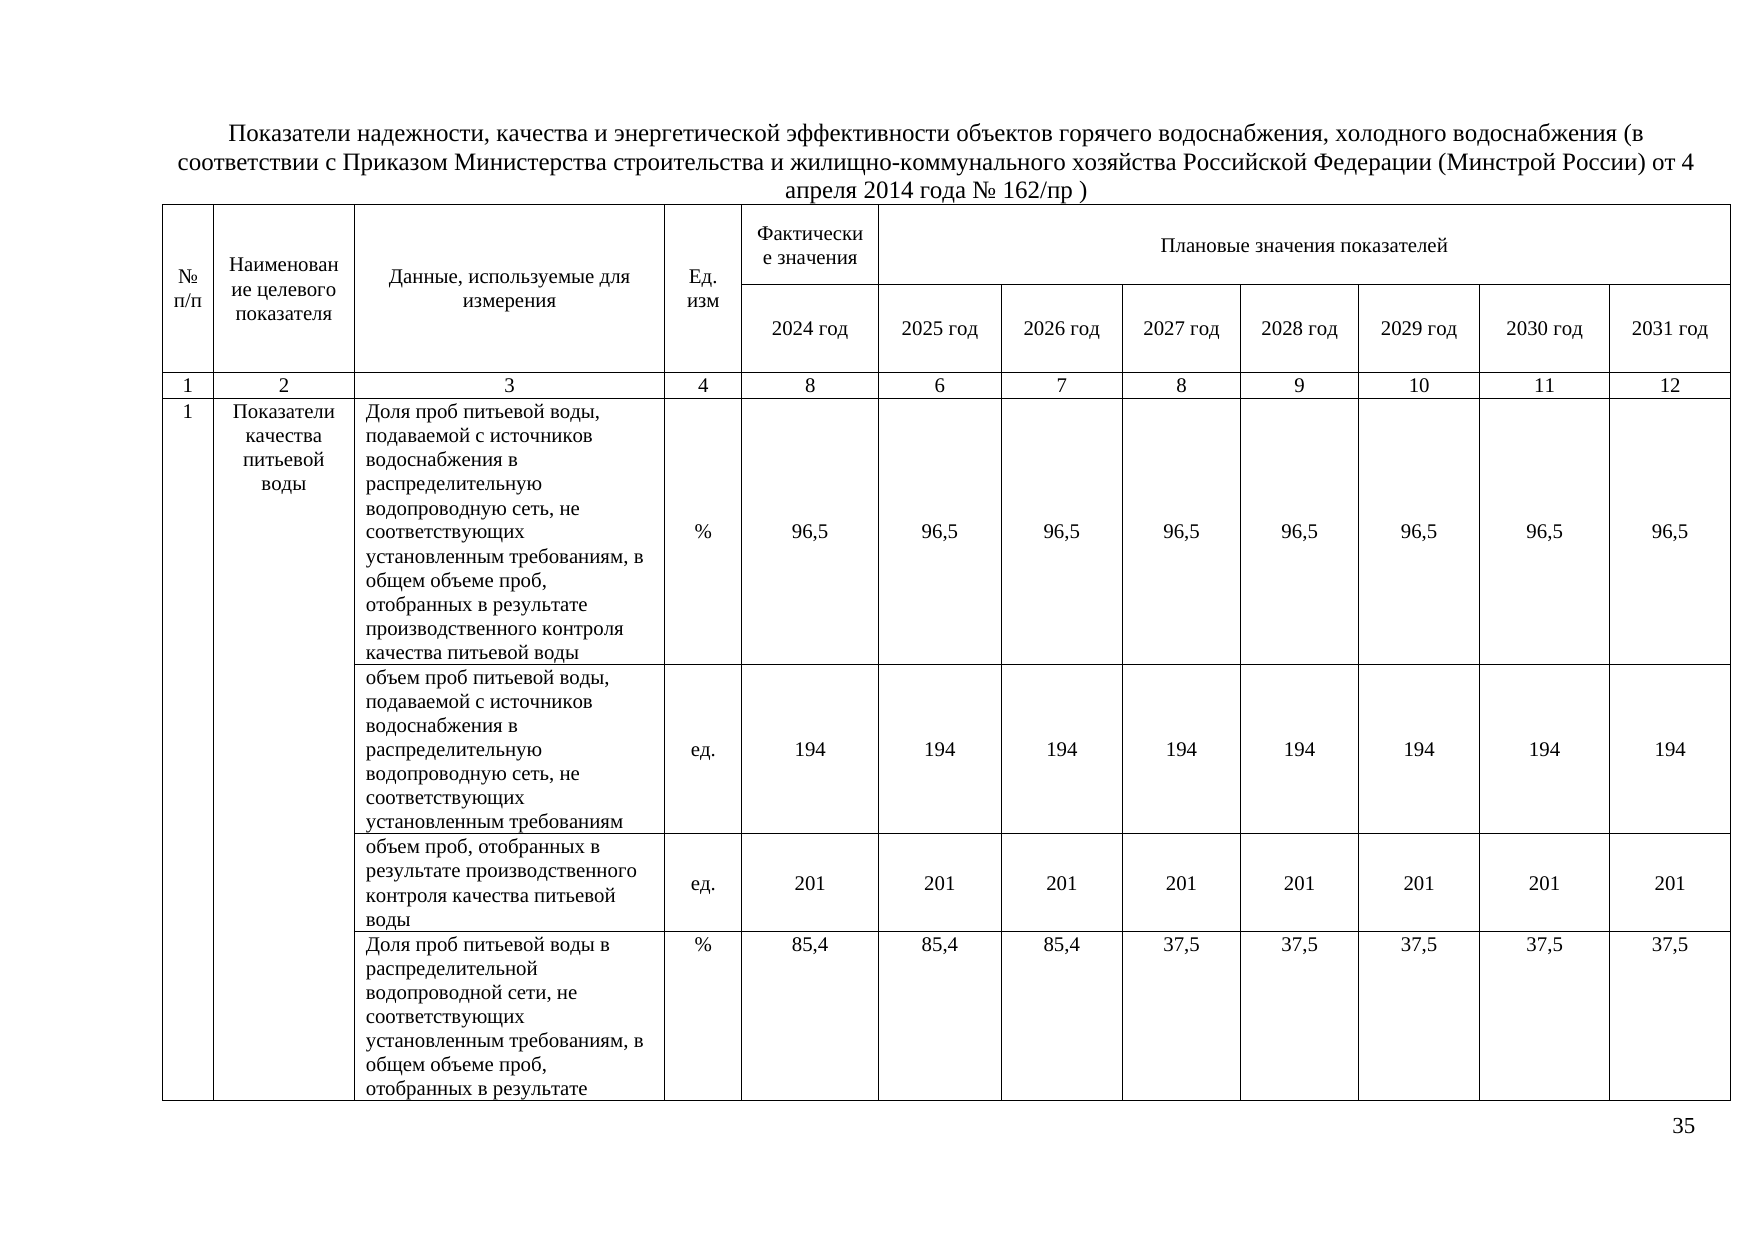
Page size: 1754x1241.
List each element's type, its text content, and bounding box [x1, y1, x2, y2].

table_cell ед. [665, 834, 741, 931]
table_cell 37,5 [1359, 932, 1479, 1100]
table_cell 2029 год [1359, 285, 1479, 372]
table_cell 201 [1123, 834, 1240, 931]
table_header № п/п [163, 205, 213, 372]
table_cell 201 [1359, 834, 1479, 931]
table_cell 37,5 [1610, 932, 1730, 1100]
table_cell 194 [1241, 665, 1358, 833]
table_cell 11 [1480, 373, 1609, 398]
table_cell объем проб питьевой воды, подаваемой с источников водоснабжения в распределительную водопроводную сеть, не соответствующих установленным требованиям [355, 665, 664, 833]
table_cell 96,5 [1480, 399, 1609, 664]
table_cell 194 [1610, 665, 1730, 833]
table_cell 37,5 [1123, 932, 1240, 1100]
table_cell 96,5 [1002, 399, 1122, 664]
table_cell 194 [1002, 665, 1122, 833]
table_cell 96,5 [1241, 399, 1358, 664]
table_cell 194 [1480, 665, 1609, 833]
table_cell 201 [879, 834, 1001, 931]
table_header Плановые значения показателей [879, 205, 1730, 284]
table_cell 2028 год [1241, 285, 1358, 372]
table_cell 2027 год [1123, 285, 1240, 372]
table_cell 85,4 [1002, 932, 1122, 1100]
table_cell 201 [1480, 834, 1609, 931]
table_cell Доля проб питьевой воды, подаваемой с источников водоснабжения в распределительную водопроводную сеть, не соответствующих установленным требованиям, в общем объеме проб, отобранных в результате производственного контроля качества питьевой воды [355, 399, 664, 664]
table_cell 2 [214, 373, 354, 398]
table_cell 9 [1241, 373, 1358, 398]
table_cell 85,4 [742, 932, 878, 1100]
table_cell 201 [742, 834, 878, 931]
table_cell 1 [163, 399, 213, 1100]
table_cell % [665, 399, 741, 664]
table_cell 194 [1359, 665, 1479, 833]
table_cell 194 [1123, 665, 1240, 833]
table_cell 194 [879, 665, 1001, 833]
table_cell 96,5 [1359, 399, 1479, 664]
table_cell 8 [742, 373, 878, 398]
table_cell 2026 год [1002, 285, 1122, 372]
table_cell объем проб, отобранных в результате производственного контроля качества питьевой воды [355, 834, 664, 931]
table_cell 12 [1610, 373, 1730, 398]
table_cell 85,4 [879, 932, 1001, 1100]
table_cell 1 [163, 373, 213, 398]
table_cell 2030 год [1480, 285, 1609, 372]
table_cell 96,5 [1610, 399, 1730, 664]
table_cell ед. [665, 665, 741, 833]
text Показатели надежности, качества и энергетической эффективности объектов горячего водоснабжения, холодного водоснабжения (в соответствии с Приказом Министерства строительства и жилищно-коммунального хозяйства Российской Федерации (Минстрой России) от 4 апреля 2014 года № 162/пр ) [177, 118, 1695, 204]
table_cell 201 [1610, 834, 1730, 931]
table_cell 37,5 [1241, 932, 1358, 1100]
table_cell 201 [1241, 834, 1358, 931]
table_cell 2031 год [1610, 285, 1730, 372]
table_cell 96,5 [1123, 399, 1240, 664]
table_header Фактические значения [742, 205, 878, 284]
table_cell 194 [742, 665, 878, 833]
table_cell 37,5 [1480, 932, 1609, 1100]
table_cell 10 [1359, 373, 1479, 398]
table_header Наименование целевого показателя [214, 205, 354, 372]
table_cell 4 [665, 373, 741, 398]
table_cell 96,5 [742, 399, 878, 664]
table_cell 3 [355, 373, 664, 398]
table_cell 7 [1002, 373, 1122, 398]
table_cell 201 [1002, 834, 1122, 931]
table_cell 6 [879, 373, 1001, 398]
table_header Данные, используемые для измерения [355, 205, 664, 372]
table_cell 8 [1123, 373, 1240, 398]
table_cell Показатели качества питьевой воды [214, 399, 354, 1100]
table_cell 2025 год [879, 285, 1001, 372]
table_cell % [665, 932, 741, 1100]
table_cell 96,5 [879, 399, 1001, 664]
table_cell 2024 год [742, 285, 878, 372]
table_header Ед. изм [665, 205, 741, 372]
